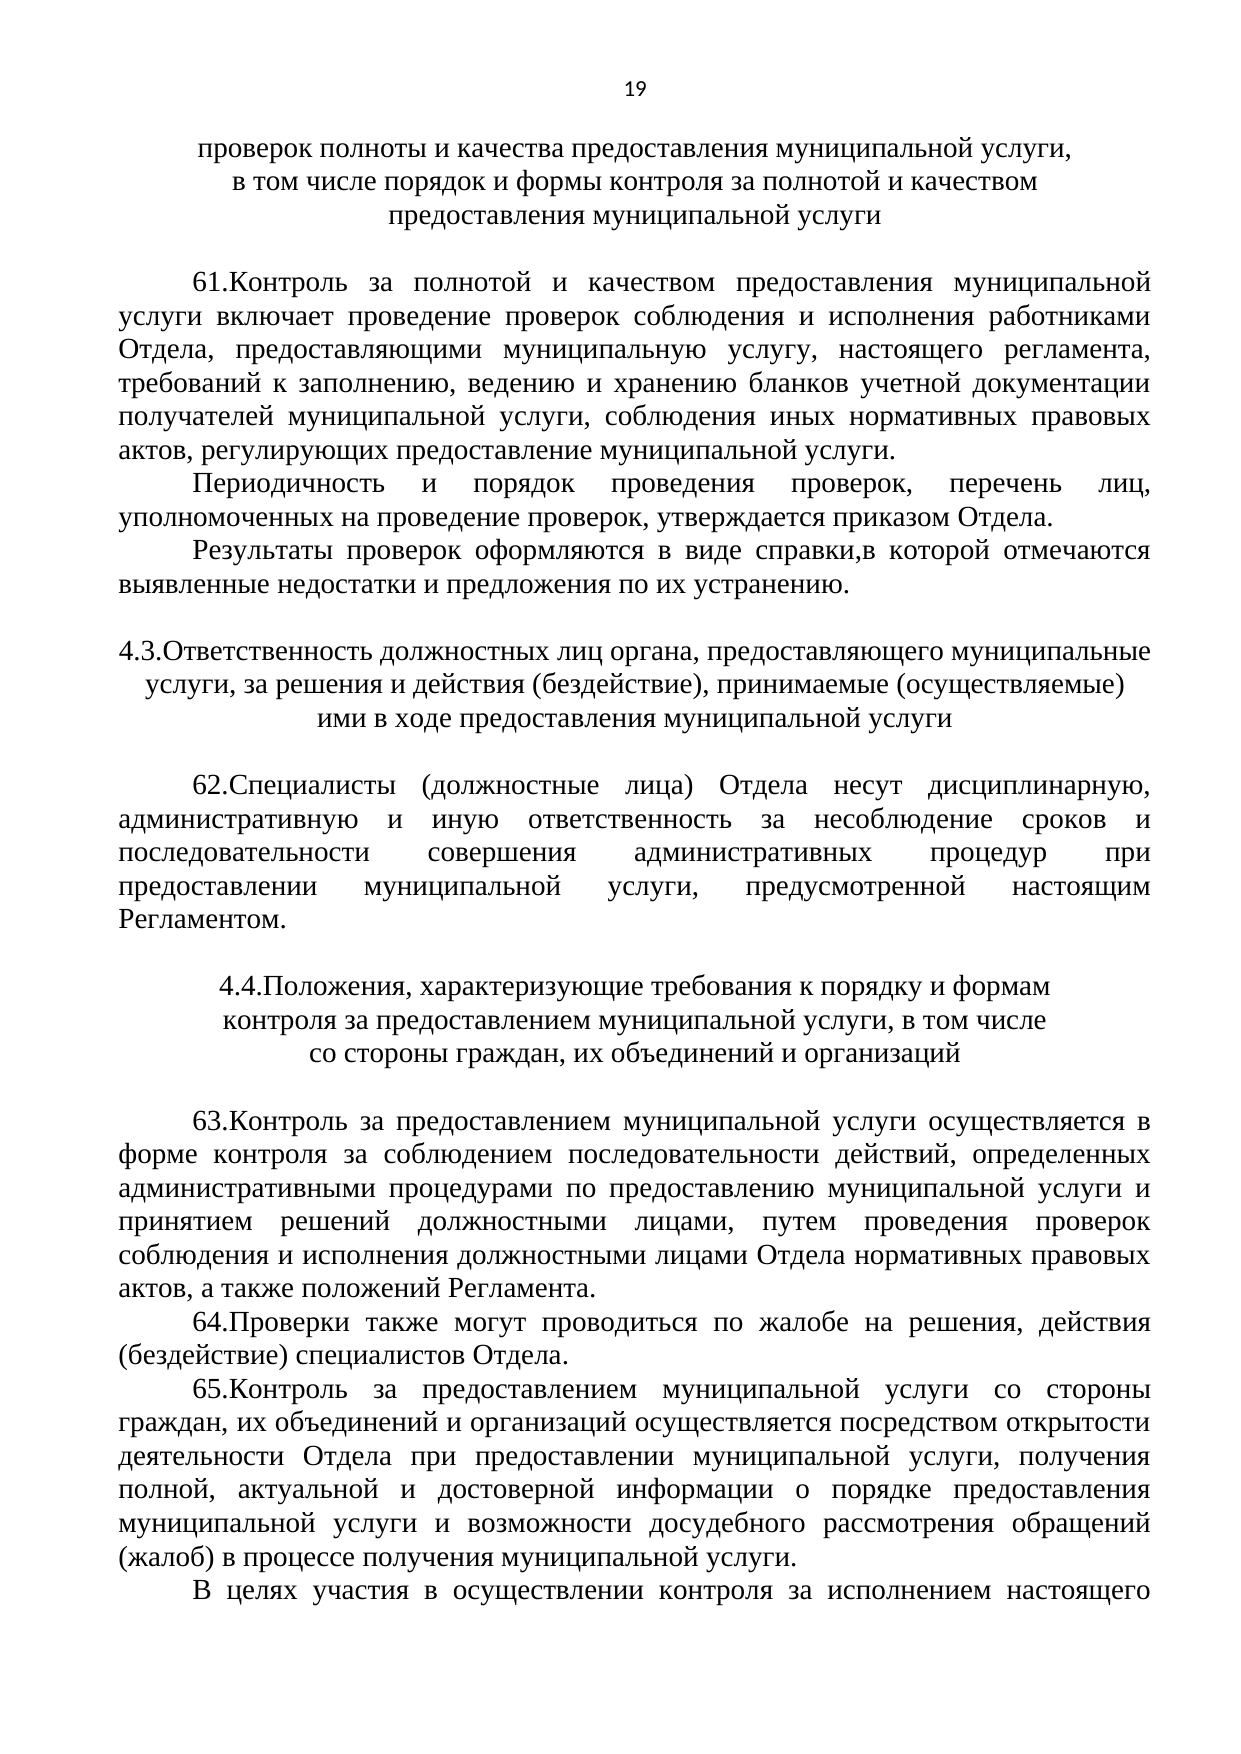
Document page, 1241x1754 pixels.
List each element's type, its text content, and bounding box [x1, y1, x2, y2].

text предоставления муниципальной услуги [118, 197, 1152, 231]
text 64.Проверки также могут проводиться по жалобе на решения, действия (бездействие) специалистов Отдела. [118, 1304, 1152, 1371]
text 61.Контроль за полнотой и качеством предоставления муниципальной услуги включает проведение проверок соблюдения и исполнения работниками Отдела, предоставляющими муниципальную услугу, настоящего регламента, требований к заполнению, ведению и хранению бланков учетной документации получателей муниципальной услуги, соблюдения иных нормативных правовых актов, регулирующих предоставление муниципальной услуги. [118, 264, 1152, 465]
text контроля за предоставлением муниципальной услуги, в том числе [118, 1002, 1152, 1036]
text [118, 1572, 1152, 1606]
text 63.Контроль за предоставлением муниципальной услуги осуществляется в форме контроля за соблюдением последовательности действий, определенных административными процедурами по предоставлению муниципальной услуги и принятием решений должностными лицами, путем проведения проверок соблюдения и исполнения должностными лицами Отдела нормативных правовых актов, а также положений Регламента. [118, 1103, 1152, 1304]
text 4.3.Ответственность должностных лиц органа, предоставляющего муниципальные услуги, за решения и действия (бездействие), принимаемые (осуществляемые) ими в ходе предоставления муниципальной услуги [118, 633, 1152, 734]
text 4.4.Положения, характеризующие требования к порядку и формам [118, 968, 1152, 1002]
text Результаты проверок оформляются в виде справки,в которой отмечаются выявленные недостатки и предложения по их устранению. [118, 532, 1152, 599]
text Периодичность и порядок проведения проверок, перечень лиц, уполномоченных на проведение проверок, утверждается приказом Отдела. [118, 465, 1152, 532]
text в том числе порядок и формы контроля за полнотой и качеством [118, 163, 1152, 197]
text со стороны граждан, их объединений и организаций [118, 1036, 1152, 1069]
text проверок полноты и качества предоставления муниципальной услуги, [118, 130, 1152, 163]
text 65.Контроль за предоставлением муниципальной услуги со стороны граждан, их объединений и организаций осуществляется посредством открытости деятельности Отдела при предоставлении муниципальной услуги, получения полной, актуальной и достоверной информации о порядке предоставления муниципальной услуги и возможности досудебного рассмотрения обращений (жалоб) в процессе получения муниципальной услуги. [118, 1371, 1152, 1572]
text 62.Специалисты (должностные лица) Отдела несут дисциплинарную, административную и иную ответственность за несоблюдение сроков и последовательности совершения административных процедур при предоставлении муниципальной услуги, предусмотренной настоящим Регламентом. [118, 767, 1152, 935]
